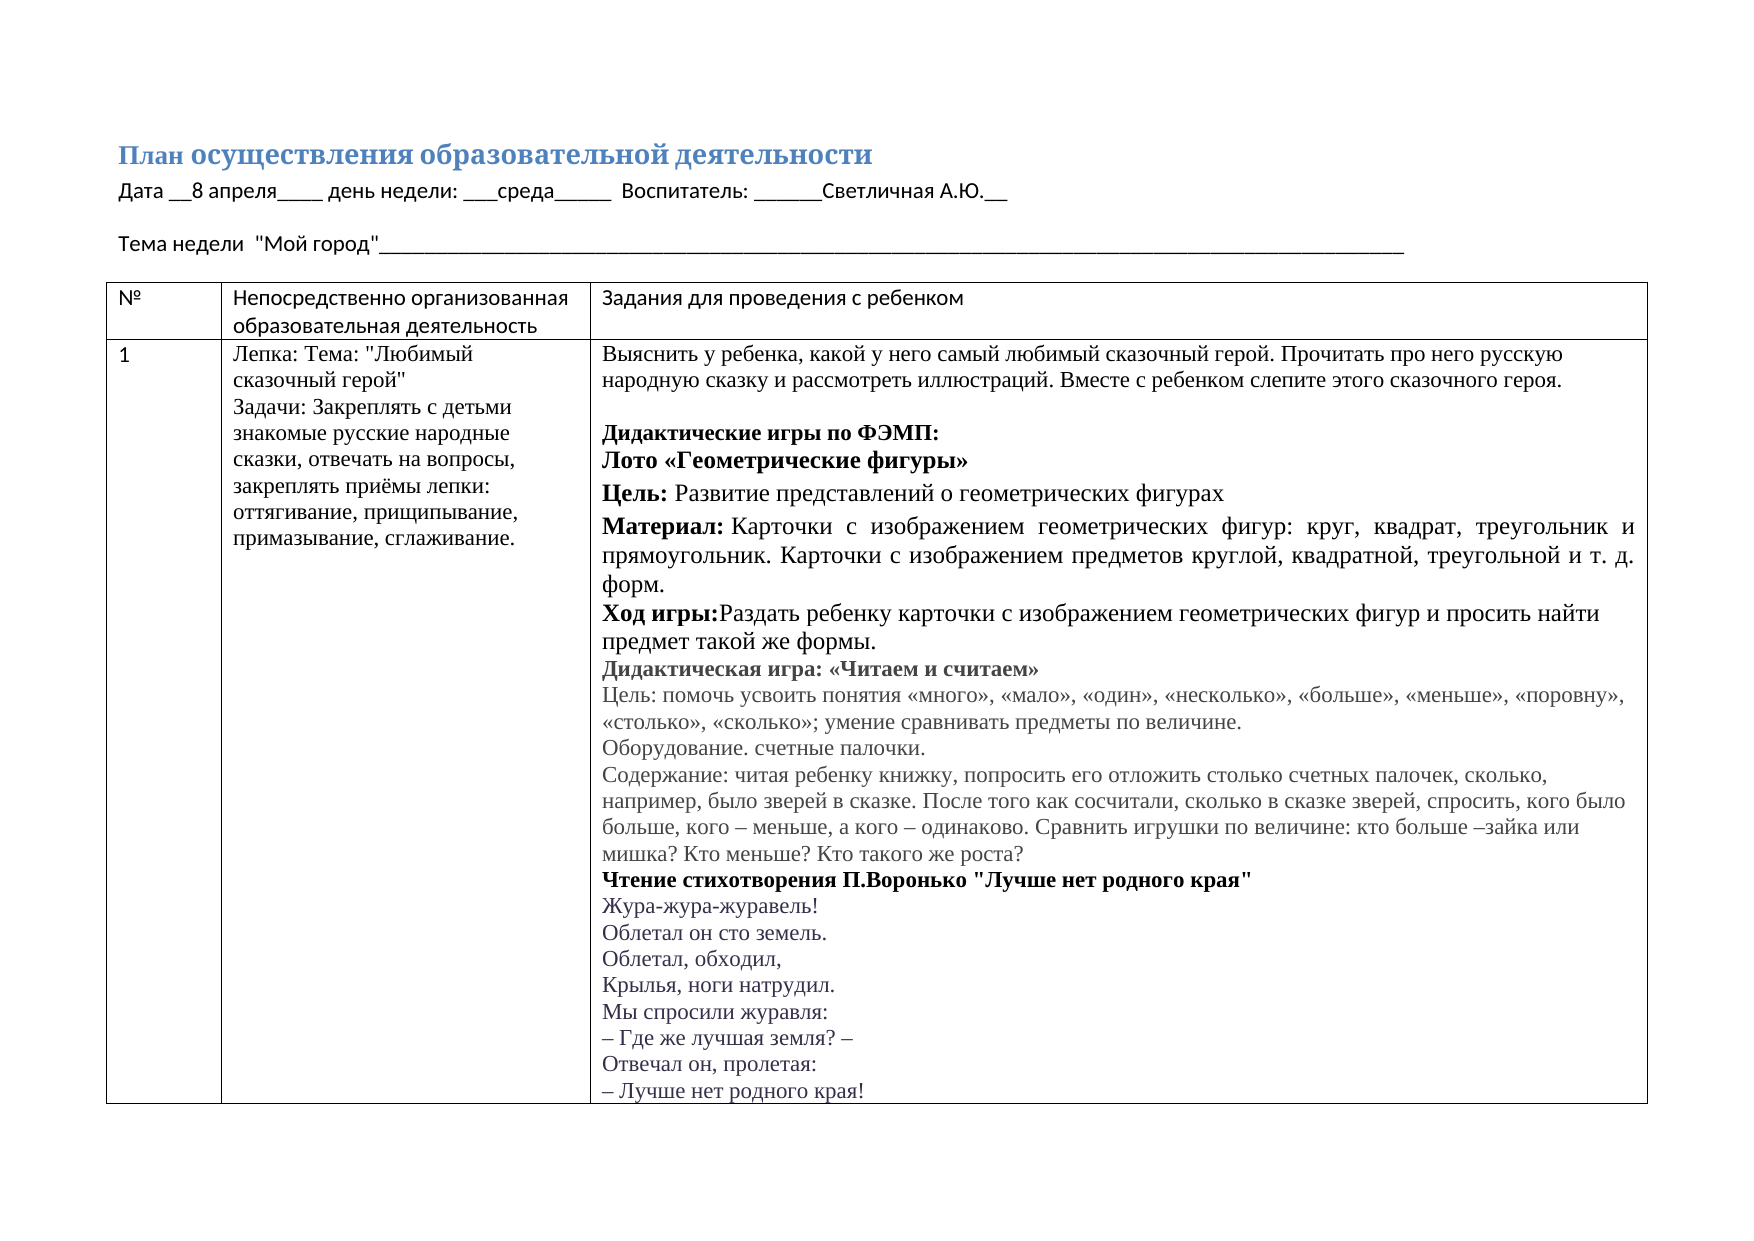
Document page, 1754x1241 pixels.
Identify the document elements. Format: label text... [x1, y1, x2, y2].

table_cell Выяснить у ребенка, какой у него самый любимый сказочный герой. Прочитать про него русскую народную сказку и рассмотреть иллюстраций. Вместе с ребенком слепите этого сказочного героя. Дидактические игры по ФЭМП: Лото «Геометрические фигуры» Цель: Развитие представлений о геометрических фигурах Материал: Карточки с изображением геометрических фигур: круг, квадрат, треугольник и прямоугольник. Карточки с изображением предметов круглой, квадратной, треугольной и т. д. форм. Ход игры:Раздать ребенку карточки с изображением геометрических фигур и просить найти предмет такой же формы. Дидактическая игра: «Читаем и считаем» Цель: помочь усвоить понятия «много», «мало», «один», «несколько», «больше», «меньше», «поровну», «столько», «сколько»; умение сравнивать предметы по величине. Оборудование. счетные палочки. Содержание: читая ребенку книжку, попросить его отложить столько счетных палочек, сколько, например, было зверей в сказке. После того как сосчитали, сколько в сказке зверей, спросить, кого было больше, кого – меньше, а кого – одинаково. Сравнить игрушки по величине: кто больше –зайка или мишка? Кто меньше? Кто такого же роста? Чтение стихотворения П.Воронько "Лучше нет родного края" Жура-жура-журавель! Облетал он сто земель. Облетал, обходил, Крылья, ноги натрудил. Мы спросили журавля: – Где же лучшая земля? – Отвечал он, пролетая: – Лучше нет родного края! [591, 340, 1647, 1103]
table_header Непосредственно организованная образовательная деятельность [222, 283, 590, 339]
subtitle План осуществления образовательной деятельности [118, 139, 1636, 171]
table_header № [107, 283, 221, 339]
text Тема недели "Мой город"__________________________________________________________________________________________ [118, 229, 1636, 257]
table_cell 1 [107, 340, 221, 1103]
text Дата __8 апреля____ день недели: ___среда_____ Воспитатель: ______Светличная А.Ю.__ [118, 176, 1636, 204]
table_header Задания для проведения с ребенком [591, 283, 1647, 339]
table_cell Лепка: Тема: "Любимый сказочный герой" Задачи: Закреплять с детьми знакомые русские народные сказки, отвечать на вопросы, закреплять приёмы лепки: оттягивание, прищипывание, примазывание, сглаживание. [222, 340, 590, 1103]
